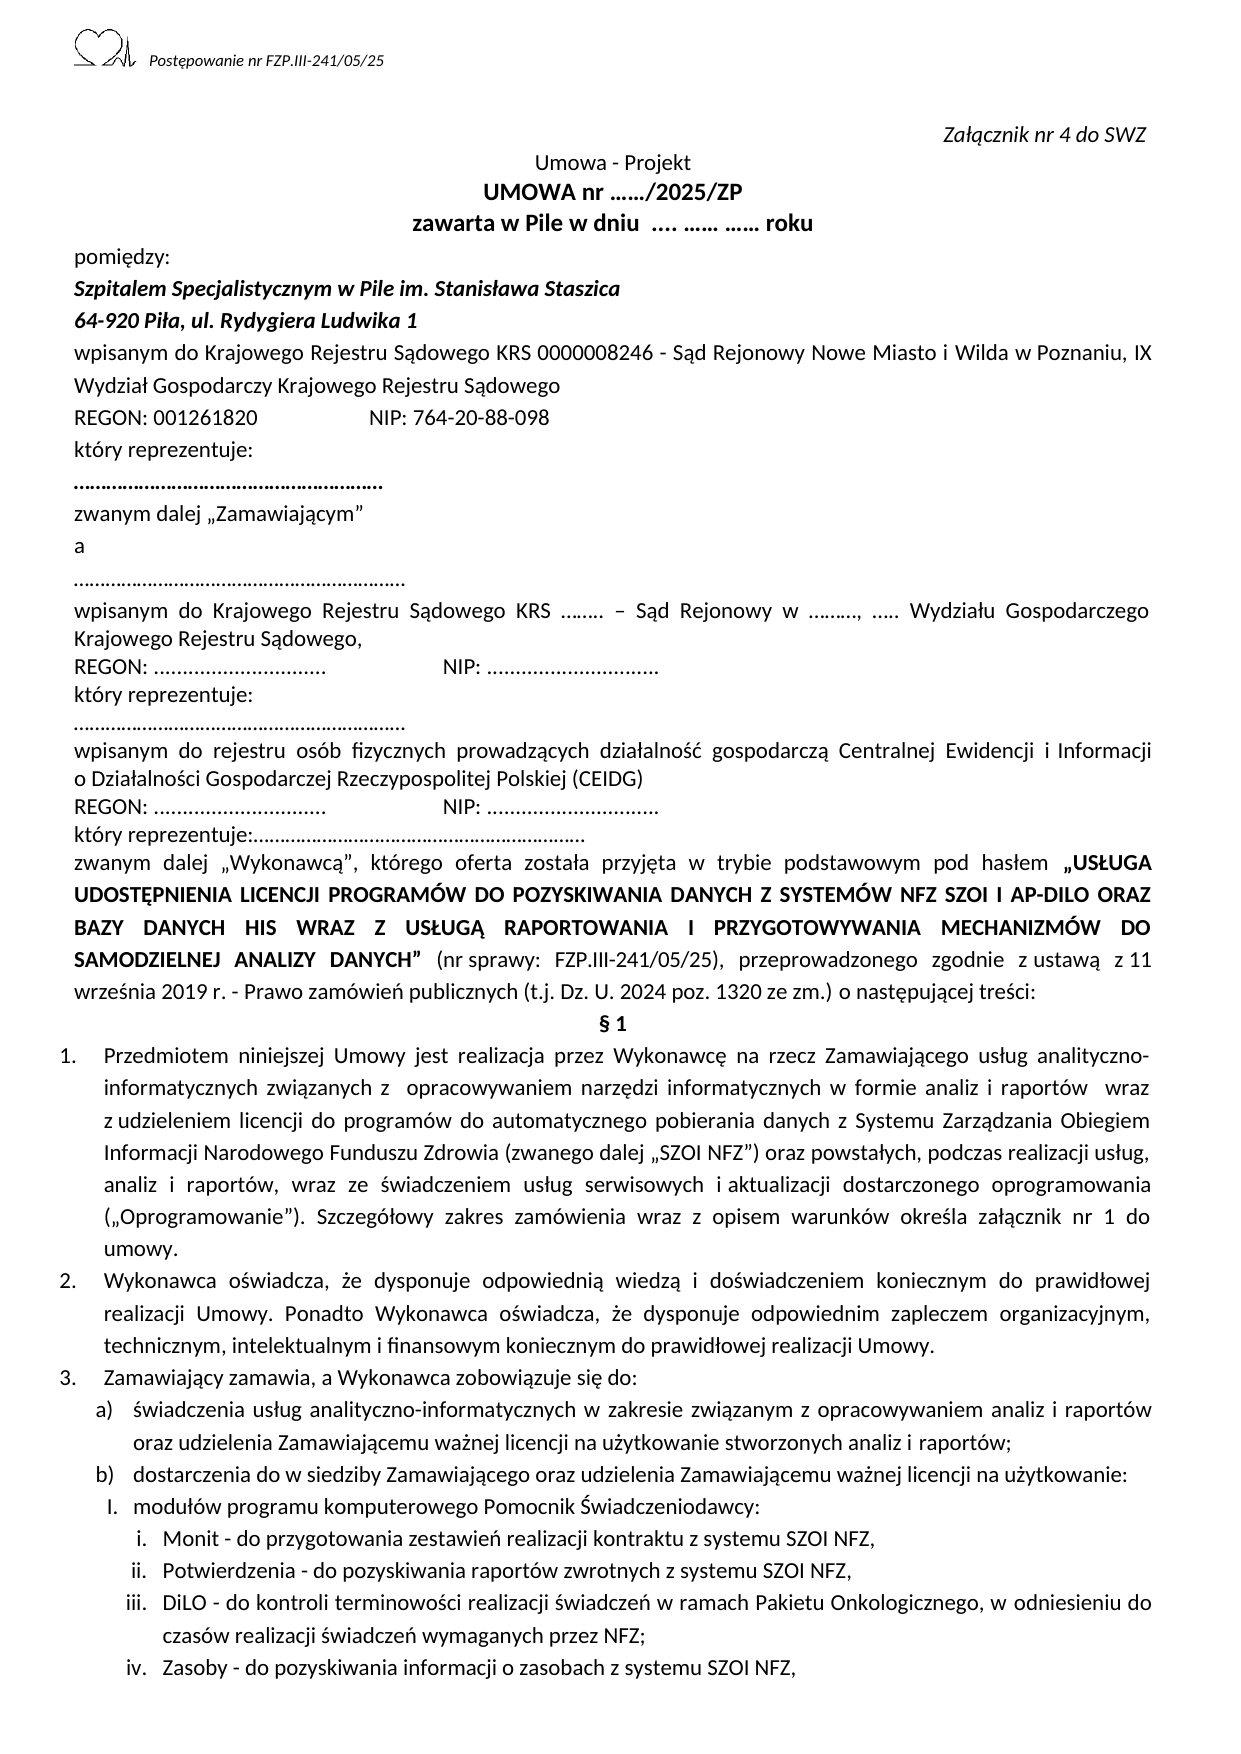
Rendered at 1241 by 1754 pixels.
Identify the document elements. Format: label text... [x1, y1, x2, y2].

picture [73, 29, 137, 67]
text wpisanym do Krajowego Rejestru Sądowego KRS …….. – Sąd Rejonowy w ………, ….. Wydziału Gospodarczego Krajowego Rejestru Sądowego, [74, 596, 1152, 652]
text REGON: .............................. NIP: .............................. [74, 792, 1152, 820]
text ……………………………………………………… [74, 564, 1152, 592]
list Przedmiotem niniejszej Umowy jest realizacja przez Wykonawcę na rzecz Zamawiającego usług analityczno-informatycznych związanych z opracowywaniem narzędzi informatycznych w formie analiz i raportów wraz z udzieleniem licencji do programów do automatycznego pobierania danych z Systemu Zarządzania Obiegiem Informacji Narodowego Funduszu Zdrowia (zwanego dalej „SZOI NFZ”) oraz powstałych, podczas realizacji usług, analiz i raportów, wraz ze świadczeniem usług serwisowych i aktualizacji dostarczonego oprogramowania („Oprogramowanie”). Szczegółowy zakres zamówienia wraz z opisem warunków określa załącznik nr 1 do umowy. [59, 1041, 1152, 1262]
text REGON: .............................. NIP: .............................. [74, 652, 1152, 680]
text Umowa - Projekt [74, 148, 1152, 176]
text Szpitalem Specjalistycznym w Pile im. Stanisława Staszica [74, 274, 1152, 302]
list Zasoby - do pozyskiwania informacji o zasobach z systemu SZOI NFZ, [147, 1653, 1152, 1681]
text pomiędzy: [74, 242, 1152, 270]
text 64-920 Piła, ul. Rydygiera Ludwika 1 [74, 306, 1152, 334]
text a [74, 532, 1152, 560]
text ……………………………………………………… [74, 708, 1152, 736]
text zwanym dalej „Zamawiającym” [74, 499, 1152, 527]
text który reprezentuje: [74, 680, 1152, 708]
list Wykonawca oświadcza, że dysponuje odpowiednią wiedzą i doświadczeniem koniecznym do prawidłowej realizacji Umowy. Ponadto Wykonawca oświadcza, że dysponuje odpowiednim zapleczem organizacyjnym, technicznym, intelektualnym i finansowym koniecznym do prawidłowej realizacji Umowy. [59, 1267, 1152, 1359]
text § 1 [74, 1009, 1152, 1037]
list DiLO - do kontroli terminowości realizacji świadczeń w ramach Pakietu Onkologicznego, w odniesieniu do czasów realizacji świadczeń wymaganych przez NFZ; [147, 1588, 1152, 1649]
text REGON: 001261820 NIP: 764-20-88-098 [74, 403, 1152, 431]
text który reprezentuje: [74, 435, 1152, 463]
list świadczenia usług analityczno-informatycznych w zakresie związanym z opracowywaniem analiz i raportów oraz udzielenia Zamawiającemu ważnej licencji na użytkowanie stworzonych analiz i raportów; [95, 1395, 1152, 1456]
text wpisanym do rejestru osób fizycznych prowadzących działalność gospodarczą Centralnej Ewidencji i Informacji o Działalności Gospodarczej Rzeczypospolitej Polskiej (CEIDG) [74, 736, 1152, 792]
text UMOWA nr ……/2025/ZP [74, 176, 1152, 207]
list dostarczenia do w siedziby Zamawiającego oraz udzielenia Zamawiającemu ważnej licencji na użytkowanie: [95, 1460, 1152, 1488]
list Monit - do przygotowania zestawień realizacji kontraktu z systemu SZOI NFZ, [147, 1524, 1152, 1552]
list Zamawiający zamawia, a Wykonawca zobowiązuje się do: [59, 1363, 1152, 1391]
text ………………………………………………… [74, 467, 1152, 495]
text wpisanym do Krajowego Rejestru Sądowego KRS 0000008246 - Sąd Rejonowy Nowe Miasto i Wilda w Poznaniu, IX Wydział Gospodarczy Krajowego Rejestru Sądowego [74, 338, 1152, 399]
list Potwierdzenia - do pozyskiwania raportów zwrotnych z systemu SZOI NFZ, [147, 1556, 1152, 1584]
text zawarta w Pile w dniu .... …… …… roku [74, 207, 1152, 237]
text zwanym dalej „Wykonawcą”, którego oferta została przyjęta w trybie podstawowym pod hasłem „USŁUGA UDOSTĘPNIENIA LICENCJI PROGRAMÓW DO POZYSKIWANIA DANYCH Z SYSTEMÓW NFZ SZOI I AP-DILO ORAZ BAZY DANYCH HIS WRAZ Z USŁUGĄ RAPORTOWANIA I PRZYGOTOWYWANIA MECHANIZMÓW DO SAMODZIELNEJ ANALIZY DANYCH” (nr sprawy: FZP.III-241/05/25), przeprowadzonego zgodnie z ustawą z 11 września 2019 r. - Prawo zamówień publicznych (t.j. Dz. U. 2024 poz. 1320 ze zm.) o następującej treści: [74, 848, 1152, 1005]
text który reprezentuje:……………………………………………………… [74, 820, 1152, 848]
text Załącznik nr 4 do SWZ [74, 120, 1152, 148]
list modułów programu komputerowego Pomocnik Świadczeniodawcy: [118, 1492, 1152, 1520]
